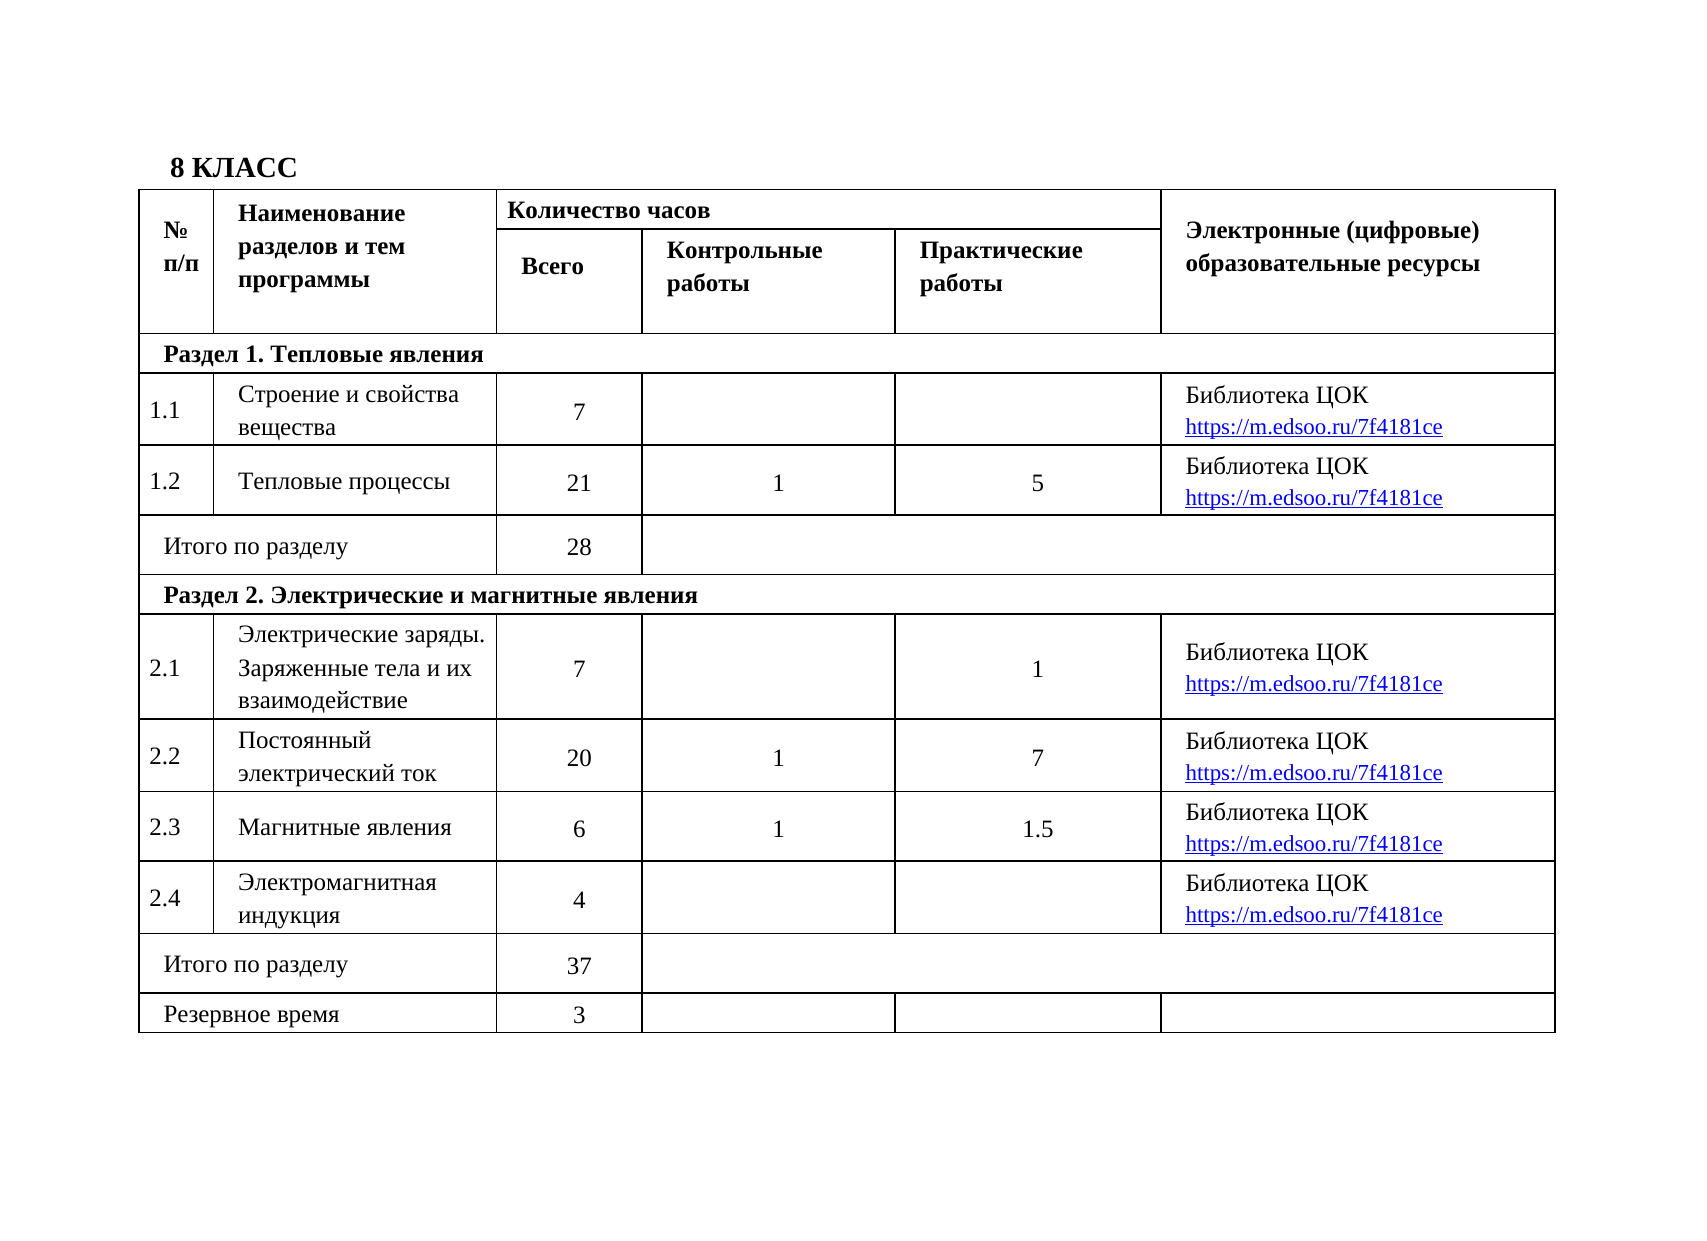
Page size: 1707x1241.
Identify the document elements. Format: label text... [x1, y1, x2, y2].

table_cell 1 [643, 720, 894, 791]
table_cell Итого по разделу [140, 934, 496, 992]
table_cell 1 [643, 792, 894, 860]
table_header Электронные (цифровые) образовательные ресурсы [1162, 190, 1554, 333]
table_cell [1162, 994, 1554, 1031]
table_cell 7 [497, 374, 641, 444]
table_cell [643, 374, 894, 444]
table_cell 21 [497, 446, 641, 514]
table_cell Контрольные работы [643, 230, 894, 333]
table_cell 1.2 [140, 446, 213, 514]
table_cell Резервное время [140, 994, 496, 1031]
table_cell [643, 934, 1554, 992]
table_cell [643, 994, 894, 1031]
table_cell 1 [643, 446, 894, 514]
table_cell Электромагнитная индукция [214, 862, 496, 933]
table_cell Тепловые процессы [214, 446, 496, 514]
table_cell 2.3 [140, 792, 213, 860]
table_cell [643, 615, 894, 718]
table_cell Магнитные явления [214, 792, 496, 860]
table_cell 7 [497, 615, 641, 718]
table_header Наименование разделов и тем программы [214, 190, 496, 333]
table_cell Библиотека ЦОК https://m.edsoo.ru/7f4181ce [1162, 374, 1554, 444]
table_cell Постоянный электрический ток [214, 720, 496, 791]
table_cell Библиотека ЦОК https://m.edsoo.ru/7f4181ce [1162, 615, 1554, 718]
table_cell 20 [497, 720, 641, 791]
table_cell Раздел 1. Тепловые явления [140, 334, 1554, 372]
table_cell Итого по разделу [140, 516, 496, 573]
table_cell 3 [497, 994, 641, 1031]
table_cell 7 [896, 720, 1160, 791]
table_header Количество часов [497, 190, 1160, 228]
table_cell Библиотека ЦОК https://m.edsoo.ru/7f4181ce [1162, 862, 1554, 933]
table_cell 1.5 [896, 792, 1160, 860]
table_cell Библиотека ЦОК https://m.edsoo.ru/7f4181ce [1162, 446, 1554, 514]
table_cell 37 [497, 934, 641, 992]
table_cell [896, 374, 1160, 444]
table_cell Практические работы [896, 230, 1160, 333]
table_cell Электрические заряды. Заряженные тела и их взаимодействие [214, 615, 496, 718]
table_cell [643, 862, 894, 933]
table_cell Строение и свойства вещества [214, 374, 496, 444]
table_cell 6 [497, 792, 641, 860]
table_cell 28 [497, 516, 641, 573]
table_cell Библиотека ЦОК https://m.edsoo.ru/7f4181ce [1162, 792, 1554, 860]
table_cell Библиотека ЦОК https://m.edsoo.ru/7f4181ce [1162, 720, 1554, 791]
text 8 КЛАСС [162, 150, 1557, 183]
table_cell 1 [896, 615, 1160, 718]
table_cell [643, 516, 1554, 573]
table_cell 2.1 [140, 615, 213, 718]
table_cell 4 [497, 862, 641, 933]
table_header № п/п [140, 190, 213, 333]
table_cell 2.4 [140, 862, 213, 933]
table_cell Раздел 2. Электрические и магнитные явления [140, 575, 1554, 613]
table_cell 2.2 [140, 720, 213, 791]
table_cell 1.1 [140, 374, 213, 444]
table_cell Всего [497, 230, 641, 333]
table_cell [896, 994, 1160, 1031]
table_cell [896, 862, 1160, 933]
table_cell 5 [896, 446, 1160, 514]
